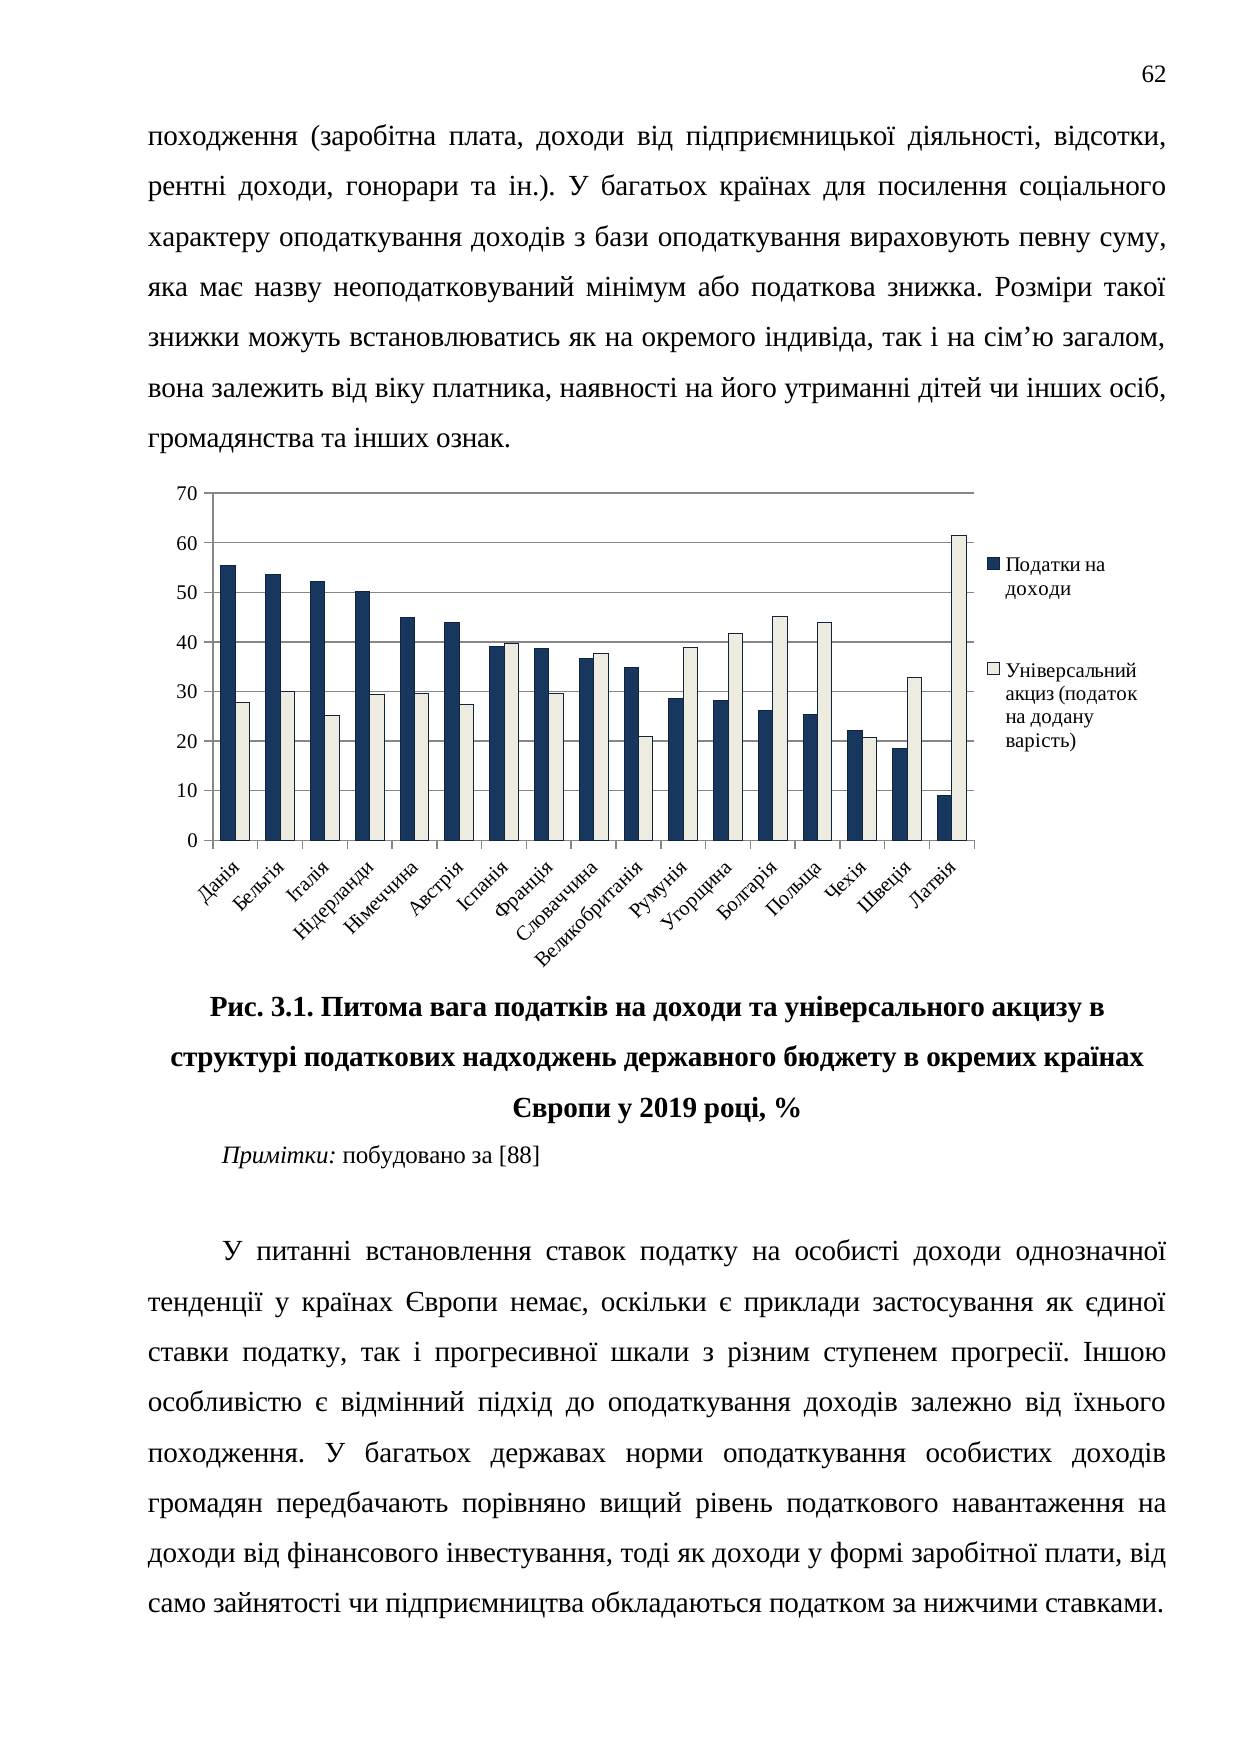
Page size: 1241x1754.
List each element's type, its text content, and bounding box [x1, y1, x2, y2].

text У питанні встановлення ставок податку на особисті доходи однозначної тенденції у країнах Європи немає, оскільки є приклади застосування як єдиної ставки податку, так і прогресивної шкали з різним ступенем прогресії. Іншою особливістю є відмінний підхід до оподаткування доходів залежно від їхнього походження. У багатьох державах норми оподаткування особистих доходів громадян передбачають порівняно вищий рівень податкового навантаження на доходи від фінансового інвестування, тоді як доходи у формі заробітної плати, від само зайнятості чи підприємництва обкладаються податком за нижчими ставками. [148, 1233, 1166, 1619]
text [148, 118, 1166, 453]
text Рис. 3.1. Питома вага податків на доходи та універсального акцизу в структурі податкових надходжень державного бюджету в окремих країнах Європи у 2019 році, % [148, 989, 1166, 1123]
text Примітки: побудовано за [88] [148, 1140, 1166, 1169]
